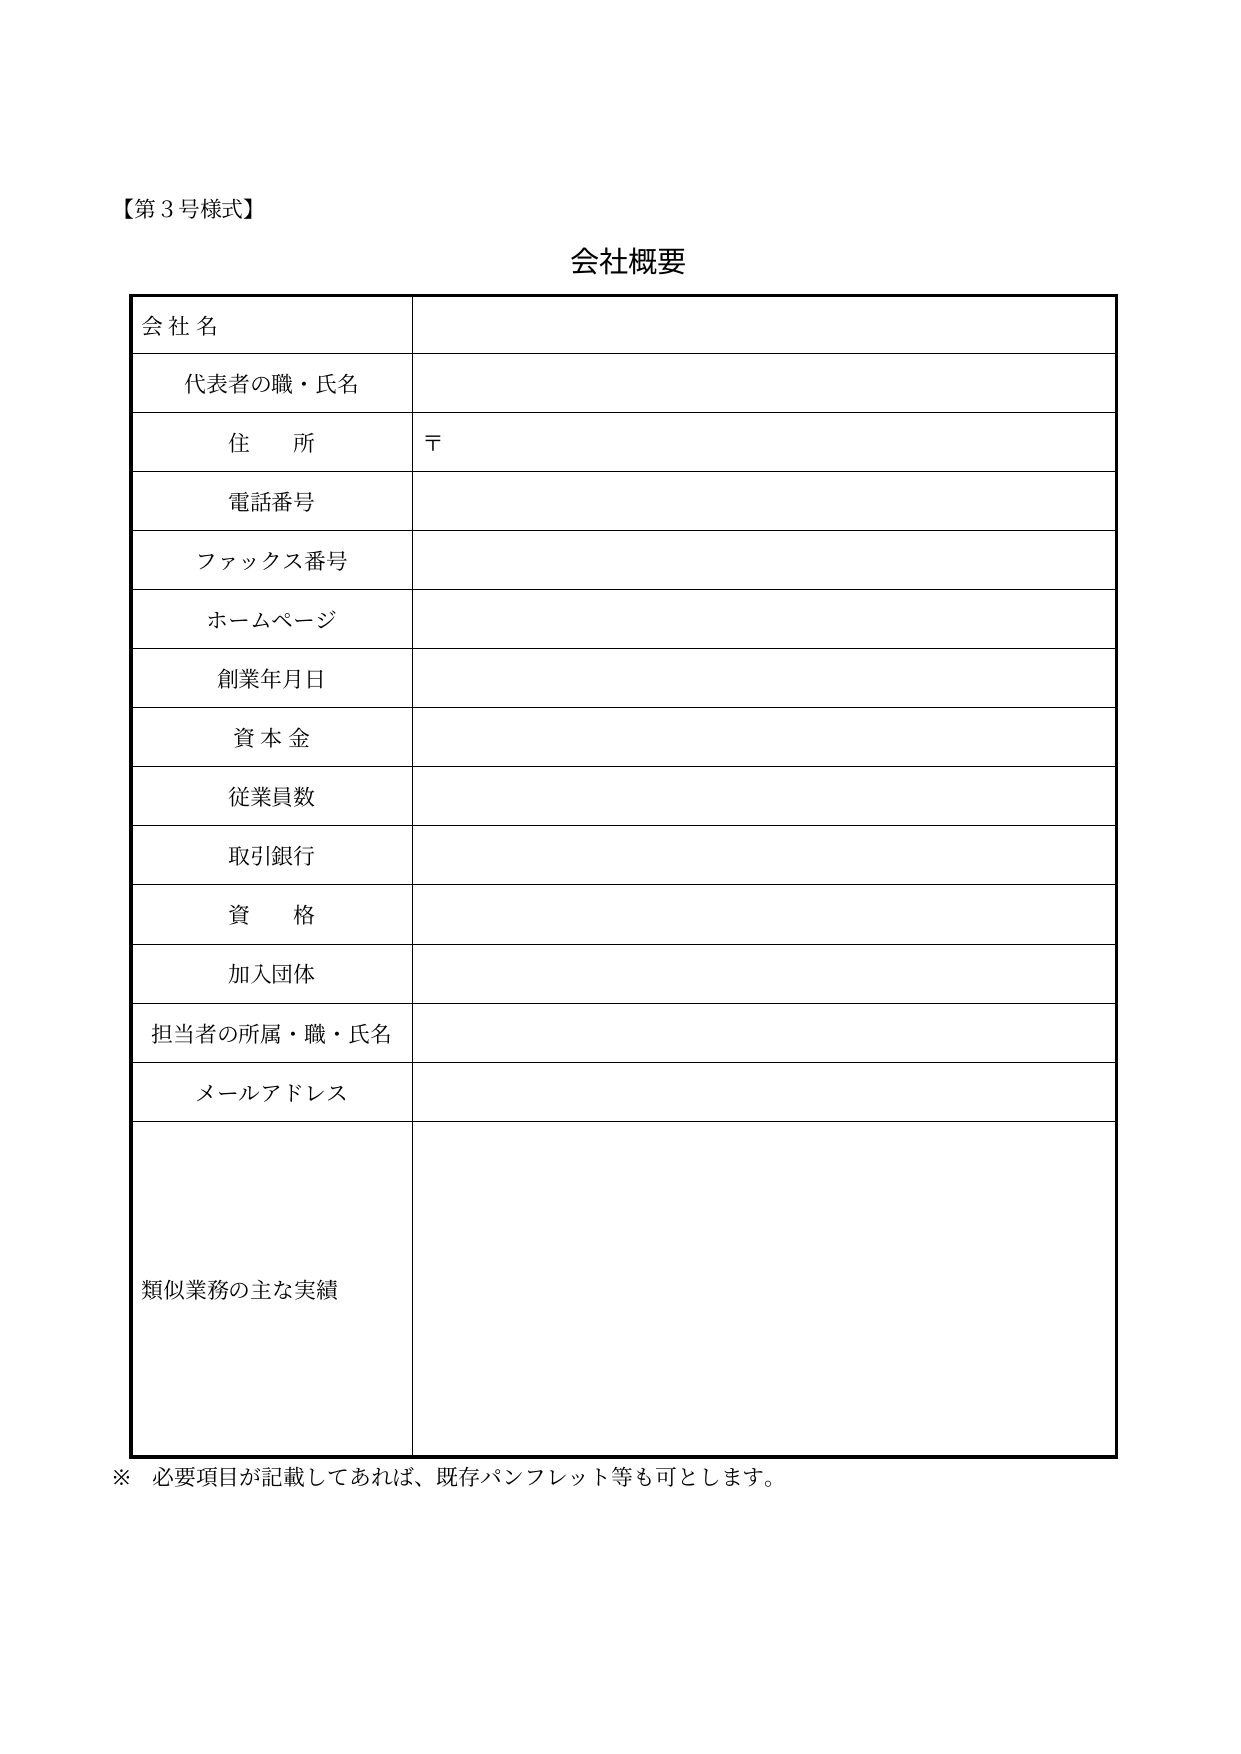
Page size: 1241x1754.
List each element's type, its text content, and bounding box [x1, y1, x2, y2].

table_cell [413, 945, 1115, 1002]
table_cell [413, 590, 1115, 648]
table_cell [413, 1122, 1115, 1455]
table_cell 〒 [413, 413, 1115, 471]
table_cell ホームページ [133, 590, 412, 648]
table_cell 担当者の所属・職・氏名 [133, 1004, 412, 1062]
table_cell [413, 1063, 1115, 1121]
text 【第３号様式】 [112, 191, 1144, 225]
table_header [413, 297, 1115, 353]
table_cell 住 所 [133, 413, 412, 471]
table_cell ファックス番号 [133, 531, 412, 589]
table_cell 従業員数 [133, 767, 412, 825]
table_cell [413, 767, 1115, 825]
table_cell [413, 649, 1115, 707]
table_cell 電話番号 [133, 472, 412, 530]
text 会社概要 [112, 225, 1144, 294]
table_cell [413, 1004, 1115, 1062]
table_header 会 社 名 [133, 297, 412, 353]
text ※ 必要項目が記載してあれば、既存パンフレット等も可とします。 [112, 1458, 1144, 1493]
table_cell 資 格 [133, 885, 412, 943]
table_cell 代表者の職・氏名 [133, 354, 412, 412]
table_cell 創業年月日 [133, 649, 412, 707]
table_cell [413, 531, 1115, 589]
table_cell [413, 708, 1115, 766]
table_cell 取引銀行 [133, 826, 412, 884]
table_cell 加入団体 [133, 945, 412, 1002]
table_cell [413, 826, 1115, 884]
table_cell 類似業務の主な実績 [133, 1122, 412, 1455]
table_cell 資 本 金 [133, 708, 412, 766]
table_cell [413, 885, 1115, 943]
table_cell [413, 472, 1115, 530]
table_cell メールアドレス [133, 1063, 412, 1121]
table_cell [413, 354, 1115, 412]
